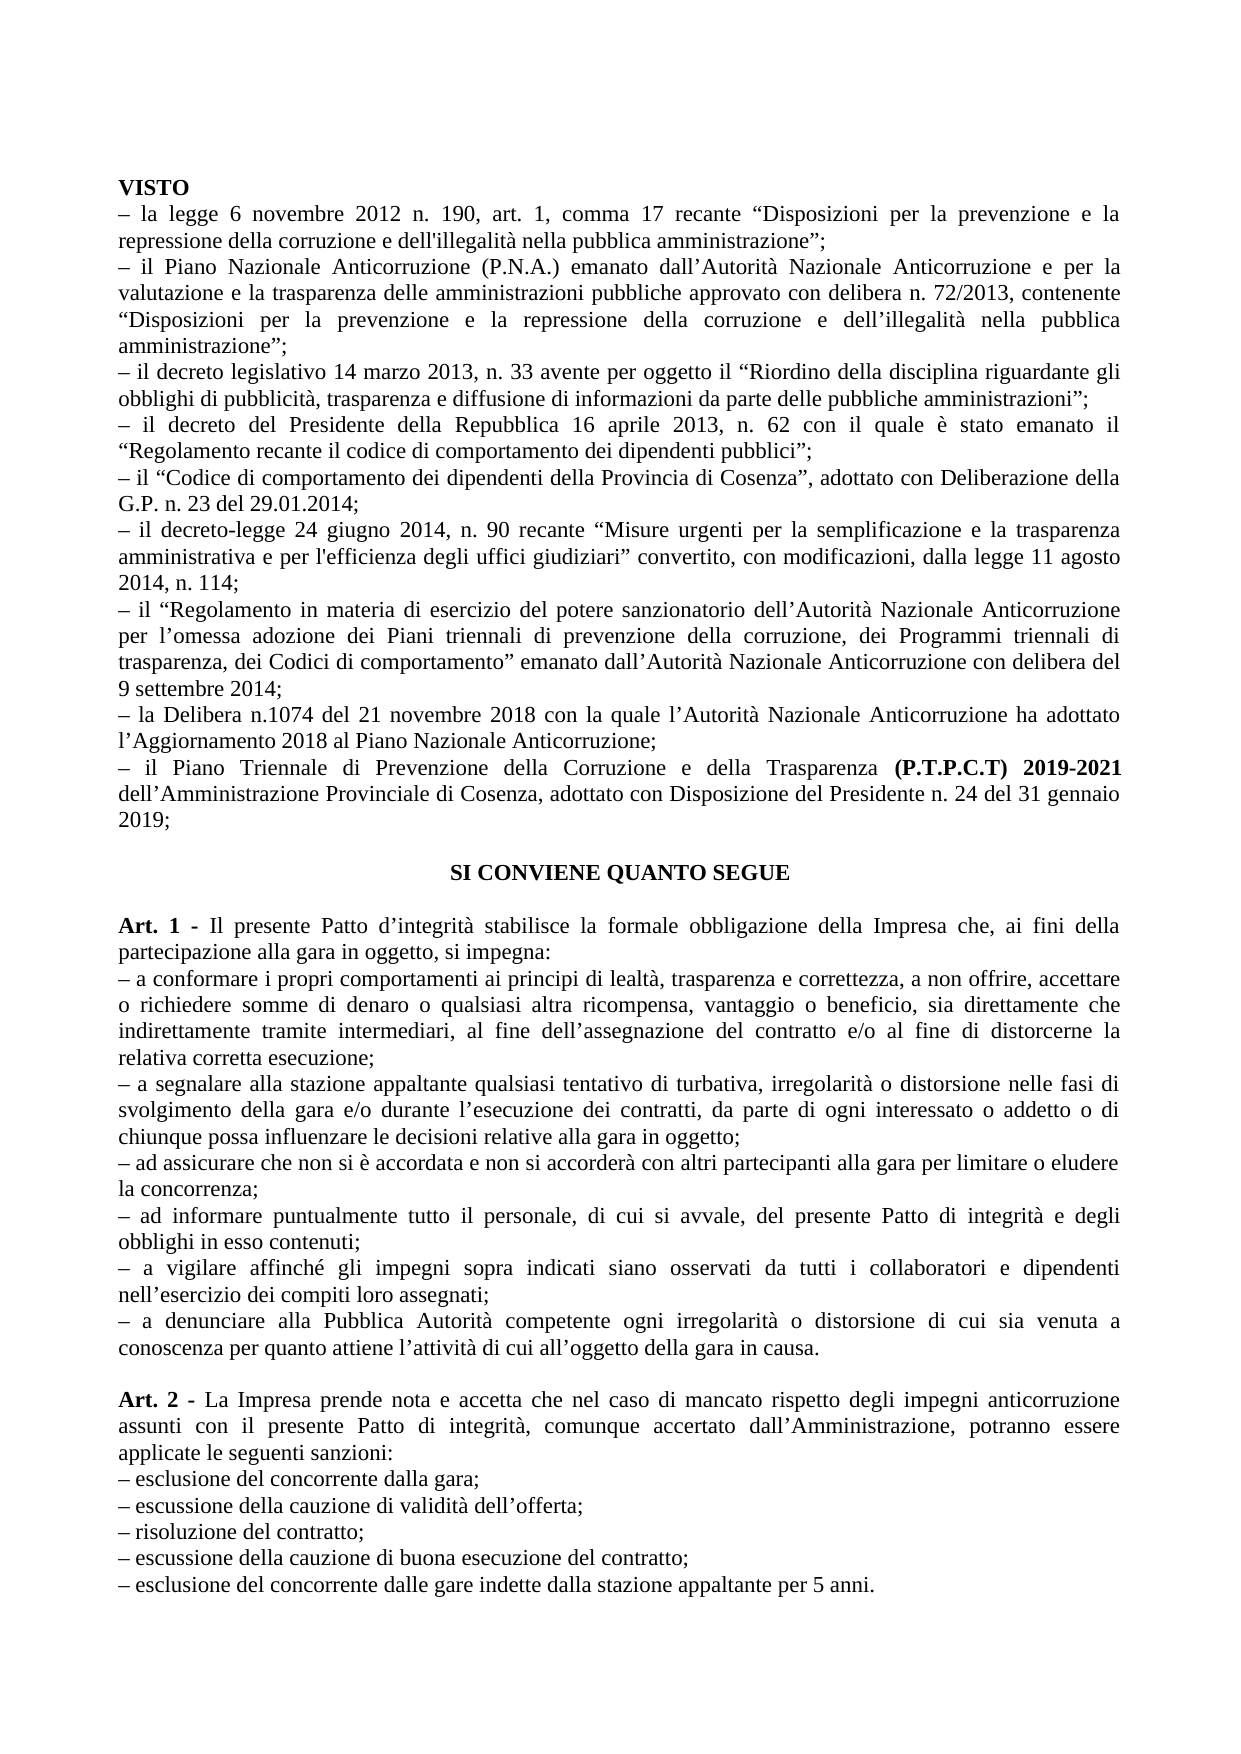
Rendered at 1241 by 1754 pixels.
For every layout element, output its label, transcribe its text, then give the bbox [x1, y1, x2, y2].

text – escussione della cauzione di validità dell’offerta; [118, 1492, 1122, 1518]
text – a conformare i propri comportamenti ai principi di lealtà, trasparenza e correttezza, a non offrire, accettare o richiedere somme di denaro o qualsiasi altra ricompensa, vantaggio o beneficio, sia direttamente che indirettamente tramite intermediari, al fine dell’assegnazione del contratto e/o al fine di distorcerne la relativa corretta esecuzione; [118, 964, 1122, 1070]
text – escussione della cauzione di buona esecuzione del contratto; [118, 1544, 1122, 1571]
text – il decreto del Presidente della Repubblica 16 aprile 2013, n. 62 con il quale è stato emanato il “Regolamento recante il codice di comportamento dei dipendenti pubblici”; [118, 411, 1122, 464]
text – il Piano Triennale di Prevenzione della Corruzione e della Trasparenza (P.T.P.C.T) 2019-2021 dell’Amministrazione Provinciale di Cosenza, adottato con Disposizione del Presidente n. 24 del 31 gennaio 2019; [118, 754, 1122, 833]
text – il “Regolamento in materia di esercizio del potere sanzionatorio dell’Autorità Nazionale Anticorruzione per l’omessa adozione dei Piani triennali di prevenzione della corruzione, dei Programmi triennali di trasparenza, dei Codici di comportamento” emanato dall’Autorità Nazionale Anticorruzione con delibera del 9 settembre 2014; [118, 596, 1122, 701]
text – la legge 6 novembre 2012 n. 190, art. 1, comma 17 recante “Disposizioni per la prevenzione e la repressione della corruzione e dell'illegalità nella pubblica amministrazione”; [118, 200, 1122, 253]
text – a denunciare alla Pubblica Autorità competente ogni irregolarità o distorsione di cui sia venuta a conoscenza per quanto attiene l’attività di cui all’oggetto della gara in causa. [118, 1307, 1122, 1360]
text – risoluzione del contratto; [118, 1518, 1122, 1544]
text VISTO [118, 174, 1122, 200]
text – il “Codice di comportamento dei dipendenti della Provincia di Cosenza”, adottato con Deliberazione della G.P. n. 23 del 29.01.2014; [118, 464, 1122, 517]
text – a vigilare affinché gli impegni sopra indicati siano osservati da tutti i collaboratori e dipendenti nell’esercizio dei compiti loro assegnati; [118, 1254, 1122, 1307]
text – il decreto-legge 24 giugno 2014, n. 90 recante “Misure urgenti per la semplificazione e la trasparenza amministrativa e per l'efficienza degli uffici giudiziari” convertito, con modificazioni, dalla legge 11 agosto 2014, n. 114; [118, 517, 1122, 596]
text – la Delibera n.1074 del 21 novembre 2018 con la quale l’Autorità Nazionale Anticorruzione ha adottato l’Aggiornamento 2018 al Piano Nazionale Anticorruzione; [118, 701, 1122, 754]
text Art. 2 - La Impresa prende nota e accetta che nel caso di mancato rispetto degli impegni anticorruzione assunti con il presente Patto di integrità, comunque accertato dall’Amministrazione, potranno essere applicate le seguenti sanzioni: [118, 1386, 1122, 1465]
text – esclusione del concorrente dalla gara; [118, 1465, 1122, 1492]
text – ad assicurare che non si è accordata e non si accorderà con altri partecipanti alla gara per limitare o eludere la concorrenza; [118, 1149, 1122, 1202]
text – esclusione del concorrente dalle gare indette dalla stazione appaltante per 5 anni. [118, 1571, 1122, 1597]
text SI CONVIENE QUANTO SEGUE [118, 859, 1122, 886]
text – il Piano Nazionale Anticorruzione (P.N.A.) emanato dall’Autorità Nazionale Anticorruzione e per la valutazione e la trasparenza delle amministrazioni pubbliche approvato con delibera n. 72/2013, contenente “Disposizioni per la prevenzione e la repressione della corruzione e dell’illegalità nella pubblica amministrazione”; [118, 253, 1122, 358]
text – il decreto legislativo 14 marzo 2013, n. 33 avente per oggetto il “Riordino della disciplina riguardante gli obblighi di pubblicità, trasparenza e diffusione di informazioni da parte delle pubbliche amministrazioni”; [118, 358, 1122, 411]
text – ad informare puntualmente tutto il personale, di cui si avvale, del presente Patto di integrità e degli obblighi in esso contenuti; [118, 1202, 1122, 1254]
text Art. 1 - Il presente Patto d’integrità stabilisce la formale obbligazione della Impresa che, ai fini della partecipazione alla gara in oggetto, si impegna: [118, 912, 1122, 964]
text – a segnalare alla stazione appaltante qualsiasi tentativo di turbativa, irregolarità o distorsione nelle fasi di svolgimento della gara e/o durante l’esecuzione dei contratti, da parte di ogni interessato o addetto o di chiunque possa influenzare le decisioni relative alla gara in oggetto; [118, 1070, 1122, 1149]
